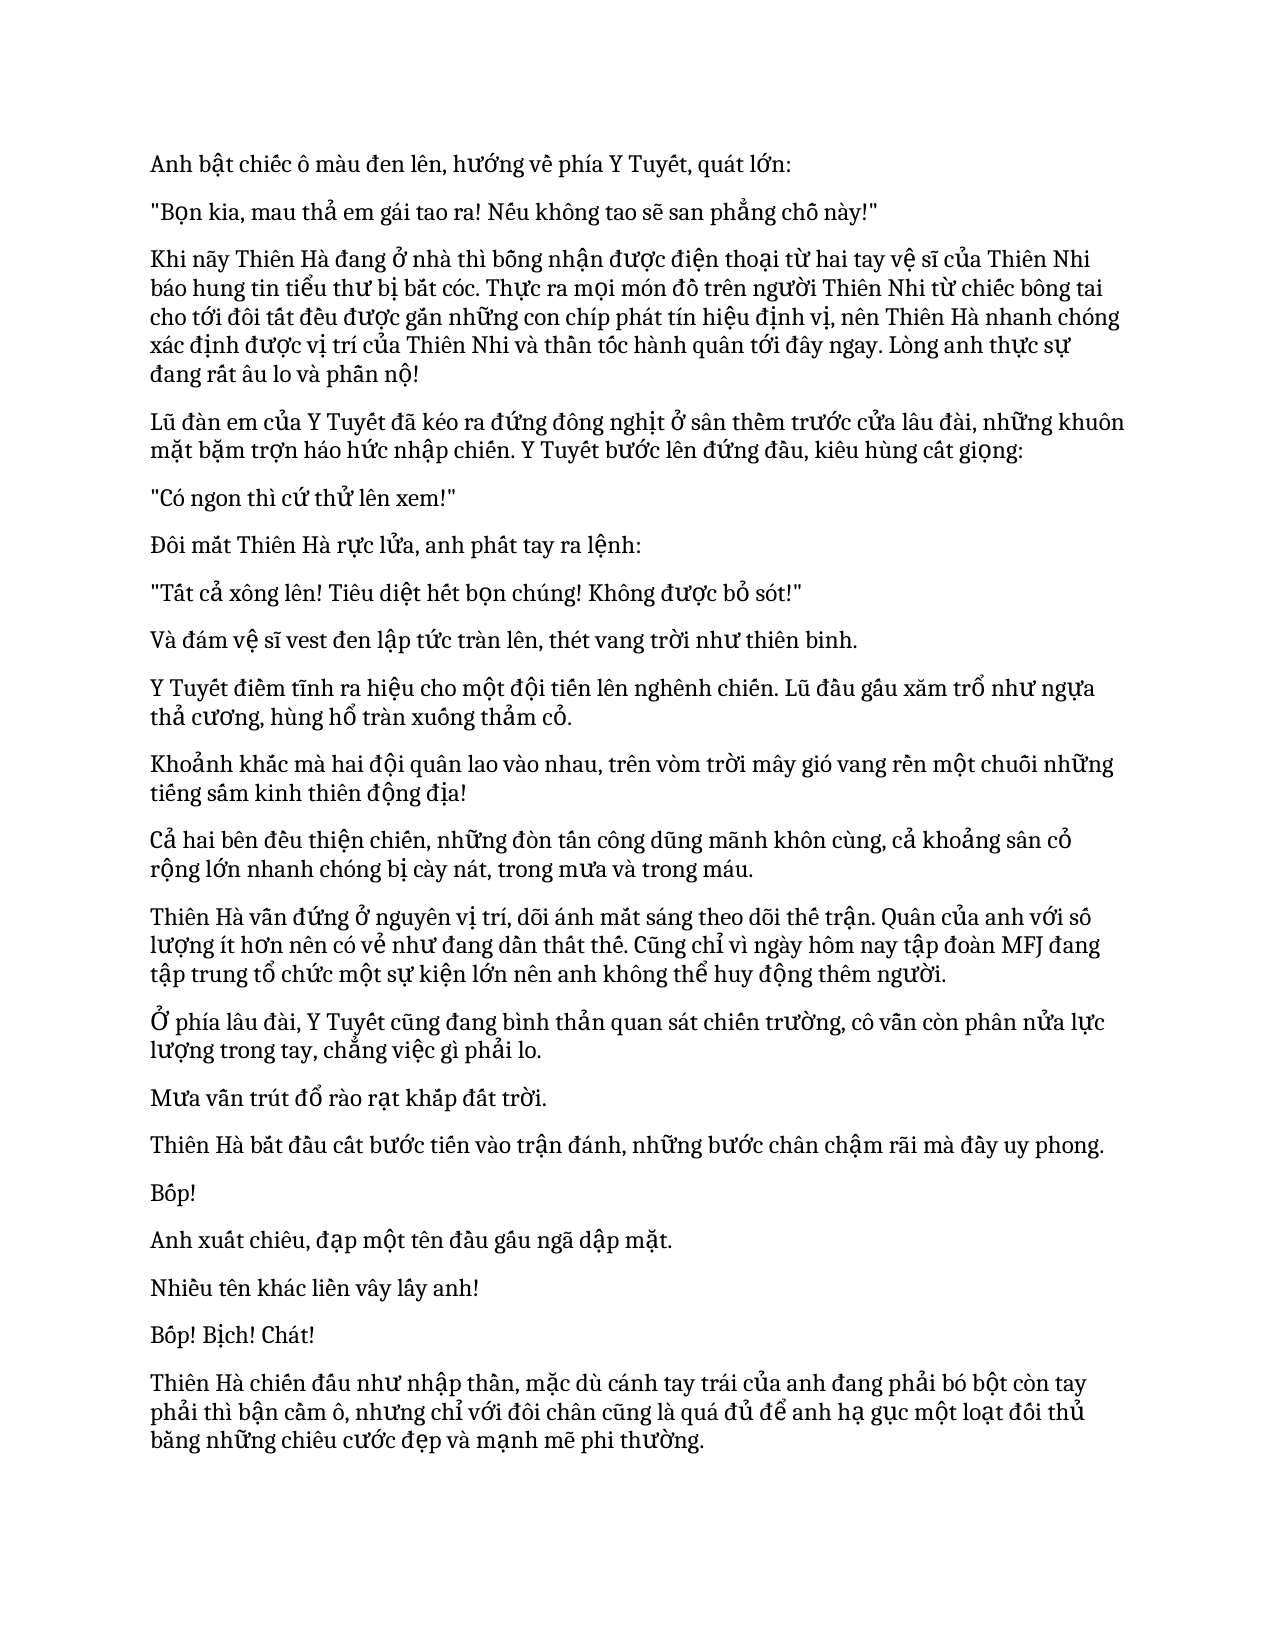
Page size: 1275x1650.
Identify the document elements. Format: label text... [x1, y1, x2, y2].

text "Tất cả xông lên! Tiêu diệt hết bọn chúng! Không được bỏ sót!" [150, 579, 1125, 607]
text "Có ngon thì cứ thử lên xem!" [150, 484, 1125, 512]
text Thiên Hà bắt đầu cất bước tiến vào trận đánh, những bước chân chậm rãi mà đầy uy phong. [150, 1131, 1125, 1160]
text Thiên Hà vẫn đứng ở nguyên vị trí, dõi ánh mắt sáng theo dõi thế trận. Quân của anh với số lượng ít hơn nên có vẻ như đang dần thất thế. Cũng chỉ vì ngày hôm nay tập đoàn MFJ đang tập trung tổ chức một sự kiện lớn nên anh không thể huy động thêm người. [150, 902, 1125, 989]
text Mưa vẫn trút đổ rào rạt khắp đất trời. [150, 1084, 1125, 1112]
text Anh xuất chiêu, đạp một tên đầu gấu ngã dập mặt. [150, 1226, 1125, 1255]
text Anh bật chiếc ô màu đen lên, hướng về phía Y Tuyết, quát lớn: [150, 150, 1125, 179]
text "Bọn kia, mau thả em gái tao ra! Nếu không tao sẽ san phẳng chỗ này!" [150, 197, 1125, 226]
text Thiên Hà chiến đấu như nhập thần, mặc dù cánh tay trái của anh đang phải bó bột còn tay phải thì bận cầm ô, nhưng chỉ với đôi chân cũng là quá đủ để anh hạ gục một loạt đối thủ bằng những chiêu cước đẹp và mạnh mẽ phi thường. [150, 1369, 1125, 1455]
text Khi nãy Thiên Hà đang ở nhà thì bỗng nhận được điện thoại từ hai tay vệ sĩ của Thiên Nhi báo hung tin tiểu thư bị bắt cóc. Thực ra mọi món đồ trên người Thiên Nhi từ chiếc bông tai cho tới đôi tất đều được gắn những con chíp phát tín hiệu định vị, nên Thiên Hà nhanh chóng xác định được vị trí của Thiên Nhi và thần tốc hành quân tới đây ngay. Lòng anh thực sự đang rất âu lo và phẫn nộ! [150, 245, 1125, 389]
text Cả hai bên đều thiện chiến, những đòn tấn công dũng mãnh khôn cùng, cả khoảng sân cỏ rộng lớn nhanh chóng bị cày nát, trong mưa và trong máu. [150, 826, 1125, 884]
text Và đám vệ sĩ vest đen lập tức tràn lên, thét vang trời như thiên binh. [150, 626, 1125, 655]
text Bốp! Bịch! Chát! [150, 1321, 1125, 1350]
text Lũ đàn em của Y Tuyết đã kéo ra đứng đông nghịt ở sân thềm trước cửa lâu đài, những khuôn mặt bặm trợn háo hức nhập chiến. Y Tuyết bước lên đứng đầu, kiêu hùng cất giọng: [150, 407, 1125, 465]
text Đôi mắt Thiên Hà rực lửa, anh phất tay ra lệnh: [150, 531, 1125, 560]
text Y Tuyết điềm tĩnh ra hiệu cho một đội tiến lên nghênh chiến. Lũ đầu gấu xăm trổ như ngựa thả cương, hùng hổ tràn xuống thảm cỏ. [150, 674, 1125, 731]
text Khoảnh khắc mà hai đội quân lao vào nhau, trên vòm trời mây gió vang rền một chuỗi những tiếng sấm kinh thiên động địa! [150, 750, 1125, 807]
text Nhiều tên khác liền vây lấy anh! [150, 1274, 1125, 1302]
text Ở phía lâu đài, Y Tuyết cũng đang bình thản quan sát chiến trường, cô vẫn còn phân nửa lực lượng trong tay, chẳng việc gì phải lo. [150, 1007, 1125, 1065]
text Bốp! [150, 1179, 1125, 1207]
